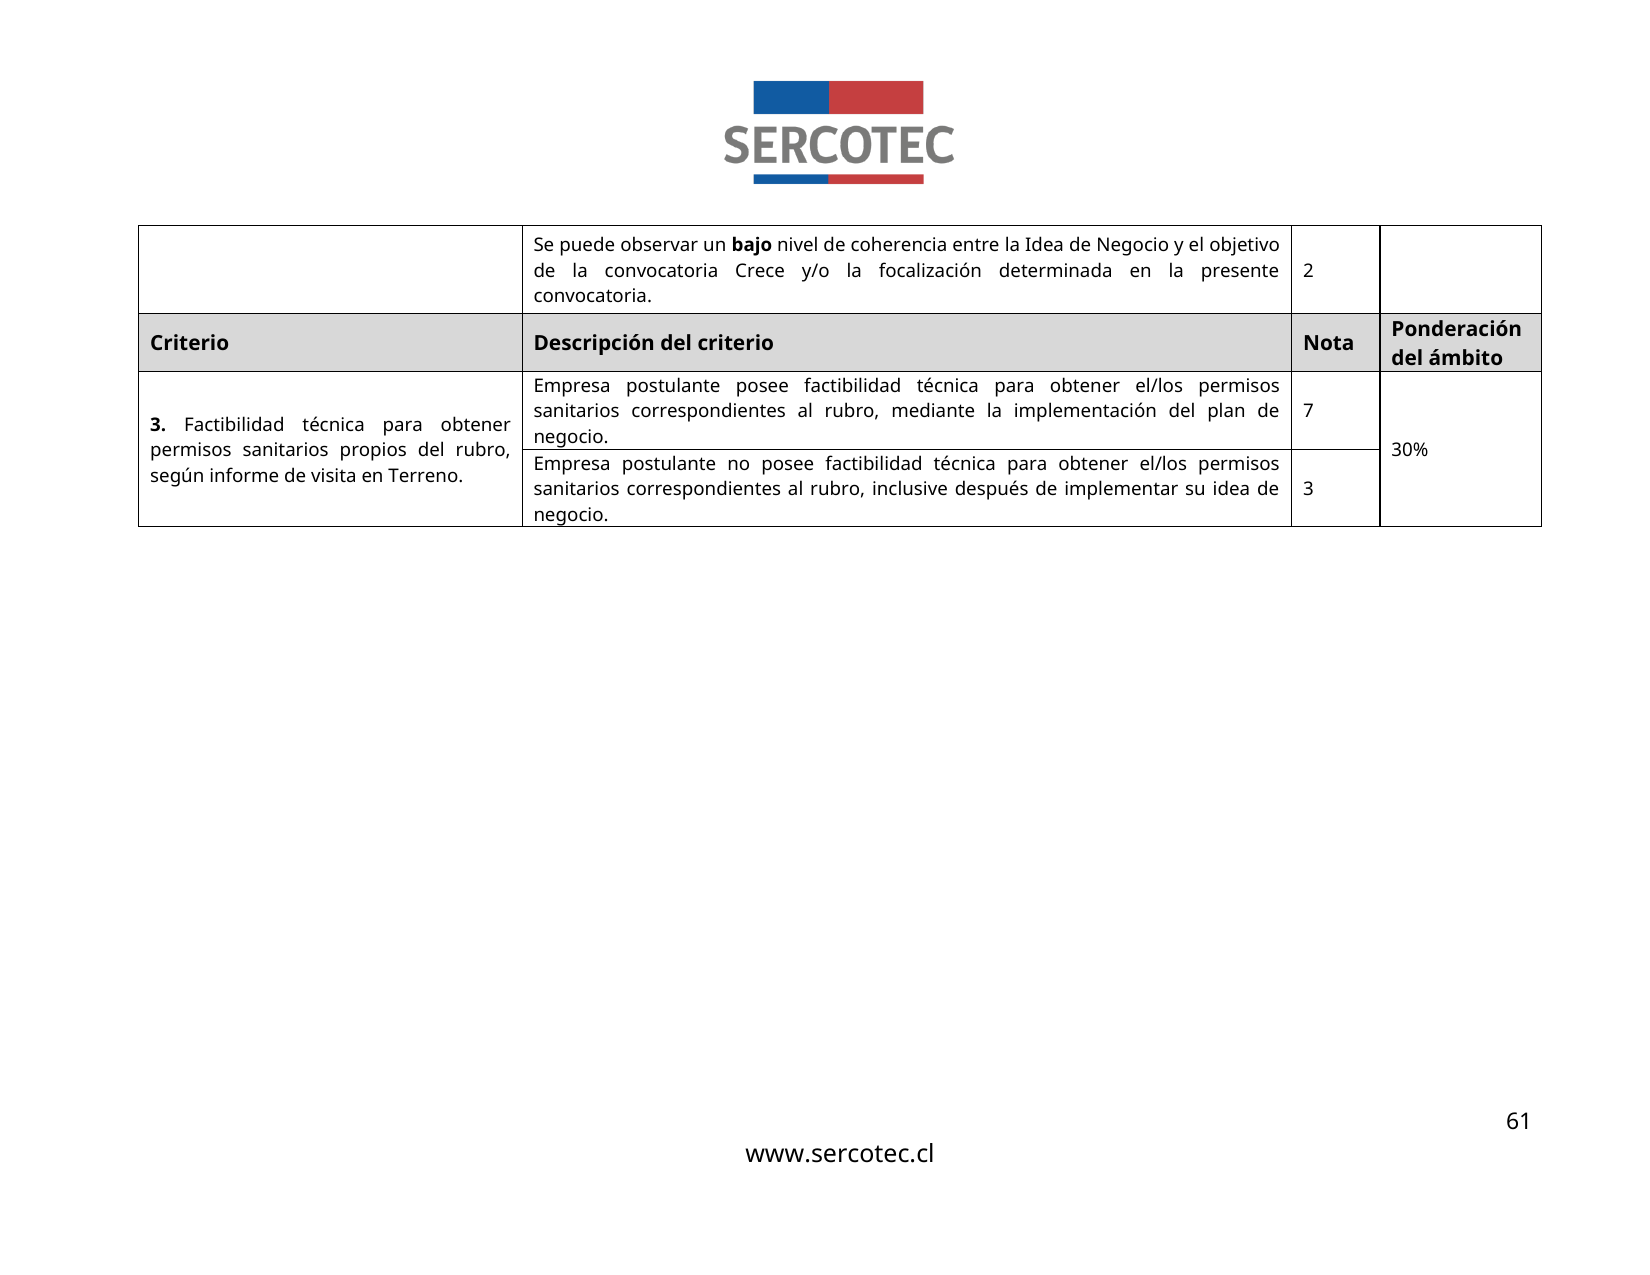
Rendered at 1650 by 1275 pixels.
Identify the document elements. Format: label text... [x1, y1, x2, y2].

table_cell 2 [1292, 226, 1379, 313]
table_cell 30% [1381, 372, 1541, 526]
table_cell Empresa postulante no posee factibilidad técnica para obtener el/los permisos sanitarios correspondientes al rubro, inclusive después de implementar su idea de negocio. [523, 450, 1291, 526]
table_cell Ponderación del ámbito [1381, 314, 1541, 371]
table_cell 3 [1292, 450, 1379, 526]
table_cell 7 [1292, 372, 1379, 449]
picture [714, 73, 965, 194]
table_cell Se puede observar un bajo nivel de coherencia entre la Idea de Negocio y el objetivo de la convocatoria Crece y/o la focalización determinada en la presente convocatoria. [523, 226, 1291, 313]
table_cell 3. Factibilidad técnica para obtener permisos sanitarios propios del rubro, según informe de visita en Terreno. [139, 372, 522, 526]
table_cell Nota [1292, 314, 1379, 371]
table_cell Descripción del criterio [523, 314, 1291, 371]
table_cell Criterio [139, 314, 522, 371]
table_cell Empresa postulante posee factibilidad técnica para obtener el/los permisos sanitarios correspondientes al rubro, mediante la implementación del plan de negocio. [523, 372, 1291, 449]
